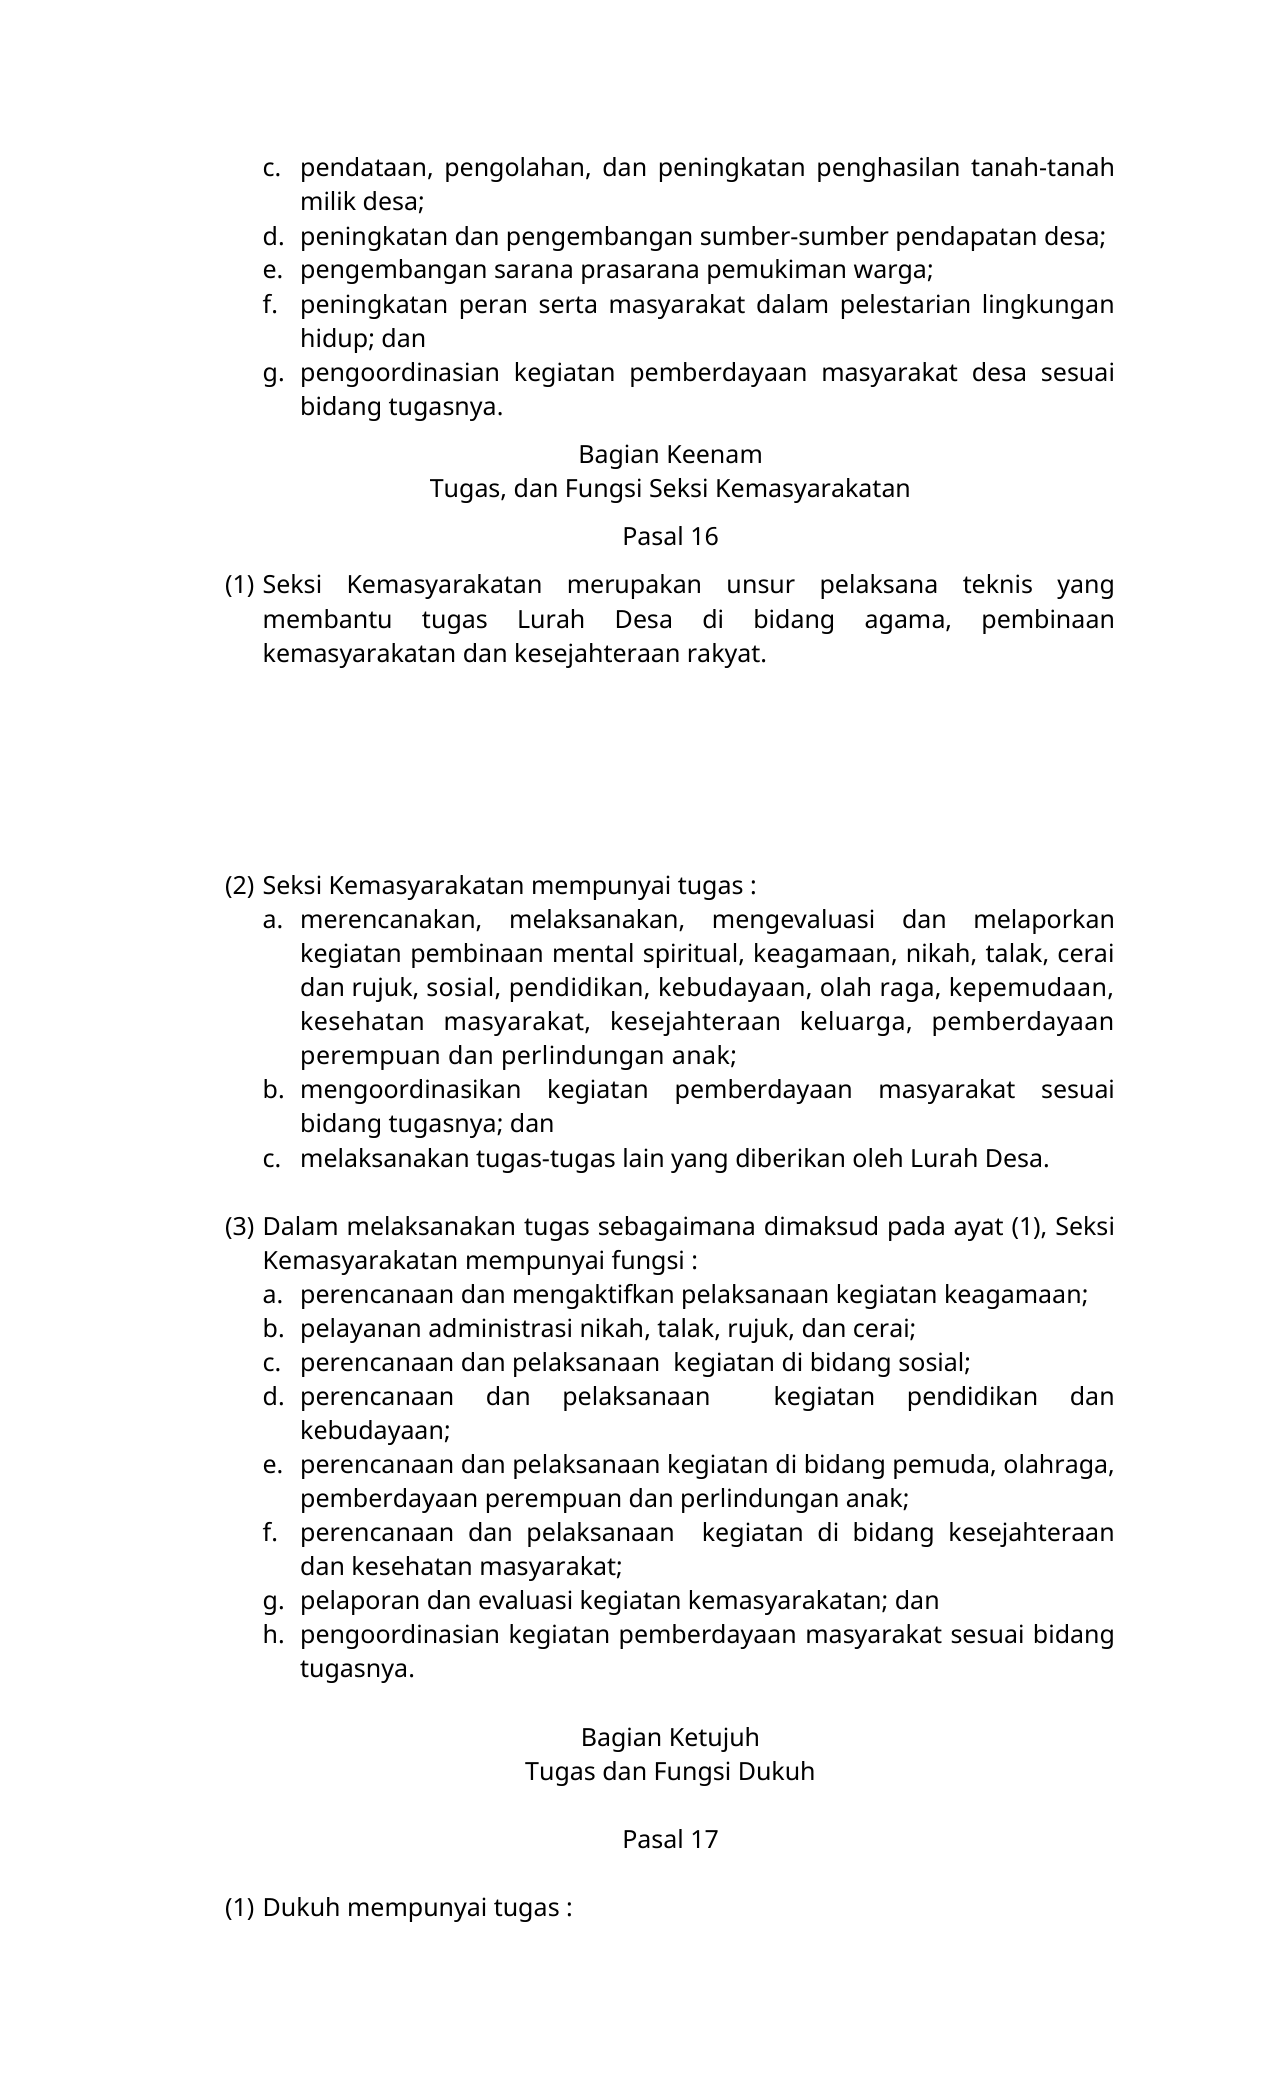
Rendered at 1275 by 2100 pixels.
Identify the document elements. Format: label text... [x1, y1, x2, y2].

list peningkatan dan pengembangan sumber-sumber pendapatan desa; [262, 218, 1116, 252]
list pelaporan dan evaluasi kegiatan kemasyarakatan; dan [262, 1583, 1116, 1617]
list perencanaan dan pelaksanaan kegiatan di bidang sosial; [262, 1344, 1116, 1379]
list mengoordinasikan kegiatan pemberdayaan masyarakat sesuai bidang tugasnya; dan [262, 1072, 1116, 1140]
list pendataan, pengolahan, dan peningkatan penghasilan tanah-tanah milik desa; [262, 150, 1116, 218]
list pengoordinasian kegiatan pemberdayaan masyarakat sesuai bidang tugasnya. [262, 1617, 1116, 1685]
text Pasal 16 [225, 519, 1116, 553]
list pengoordinasian kegiatan pemberdayaan masyarakat desa sesuai bidang tugasnya. [262, 354, 1116, 422]
list Seksi Kemasyarakatan mempunyai tugas : [225, 868, 1116, 902]
list Dalam melaksanakan tugas sebagaimana dimaksud pada ayat (1), Seksi Kemasyarakatan mempunyai fungsi : [225, 1208, 1116, 1276]
text Pasal 17 [225, 1821, 1116, 1856]
list Dukuh mempunyai tugas : [225, 1889, 1116, 1924]
list melaksanakan tugas-tugas lain yang diberikan oleh Lurah Desa. [262, 1140, 1116, 1174]
text Tugas dan Fungsi Dukuh [225, 1753, 1116, 1787]
text Bagian Keenam [225, 437, 1116, 471]
text Tugas, dan Fungsi Seksi Kemasyarakatan [225, 471, 1116, 505]
list merencanakan, melaksanakan, mengevaluasi dan melaporkan kegiatan pembinaan mental spiritual, keagamaan, nikah, talak, cerai dan rujuk, sosial, pendidikan, kebudayaan, olah raga, kepemudaan, kesehatan masyarakat, kesejahteraan keluarga, pemberdayaan perempuan dan perlindungan anak; [262, 902, 1116, 1072]
text Bagian Ketujuh [225, 1719, 1116, 1753]
list pelayanan administrasi nikah, talak, rujuk, dan cerai; [262, 1311, 1116, 1344]
list pengembangan sarana prasarana pemukiman warga; [262, 252, 1116, 286]
list perencanaan dan pelaksanaan kegiatan di bidang kesejahteraan dan kesehatan masyarakat; [262, 1515, 1116, 1583]
list peningkatan peran serta masyarakat dalam pelestarian lingkungan hidup; dan [262, 286, 1116, 354]
list perencanaan dan pelaksanaan kegiatan pendidikan dan kebudayaan; [262, 1379, 1116, 1447]
list perencanaan dan pelaksanaan kegiatan di bidang pemuda, olahraga, pemberdayaan perempuan dan perlindungan anak; [262, 1447, 1116, 1515]
list perencanaan dan mengaktifkan pelaksanaan kegiatan keagamaan; [262, 1276, 1116, 1311]
list Seksi Kemasyarakatan merupakan unsur pelaksana teknis yang membantu tugas Lurah Desa di bidang agama, pembinaan kemasyarakatan dan kesejahteraan rakyat. [225, 567, 1116, 669]
